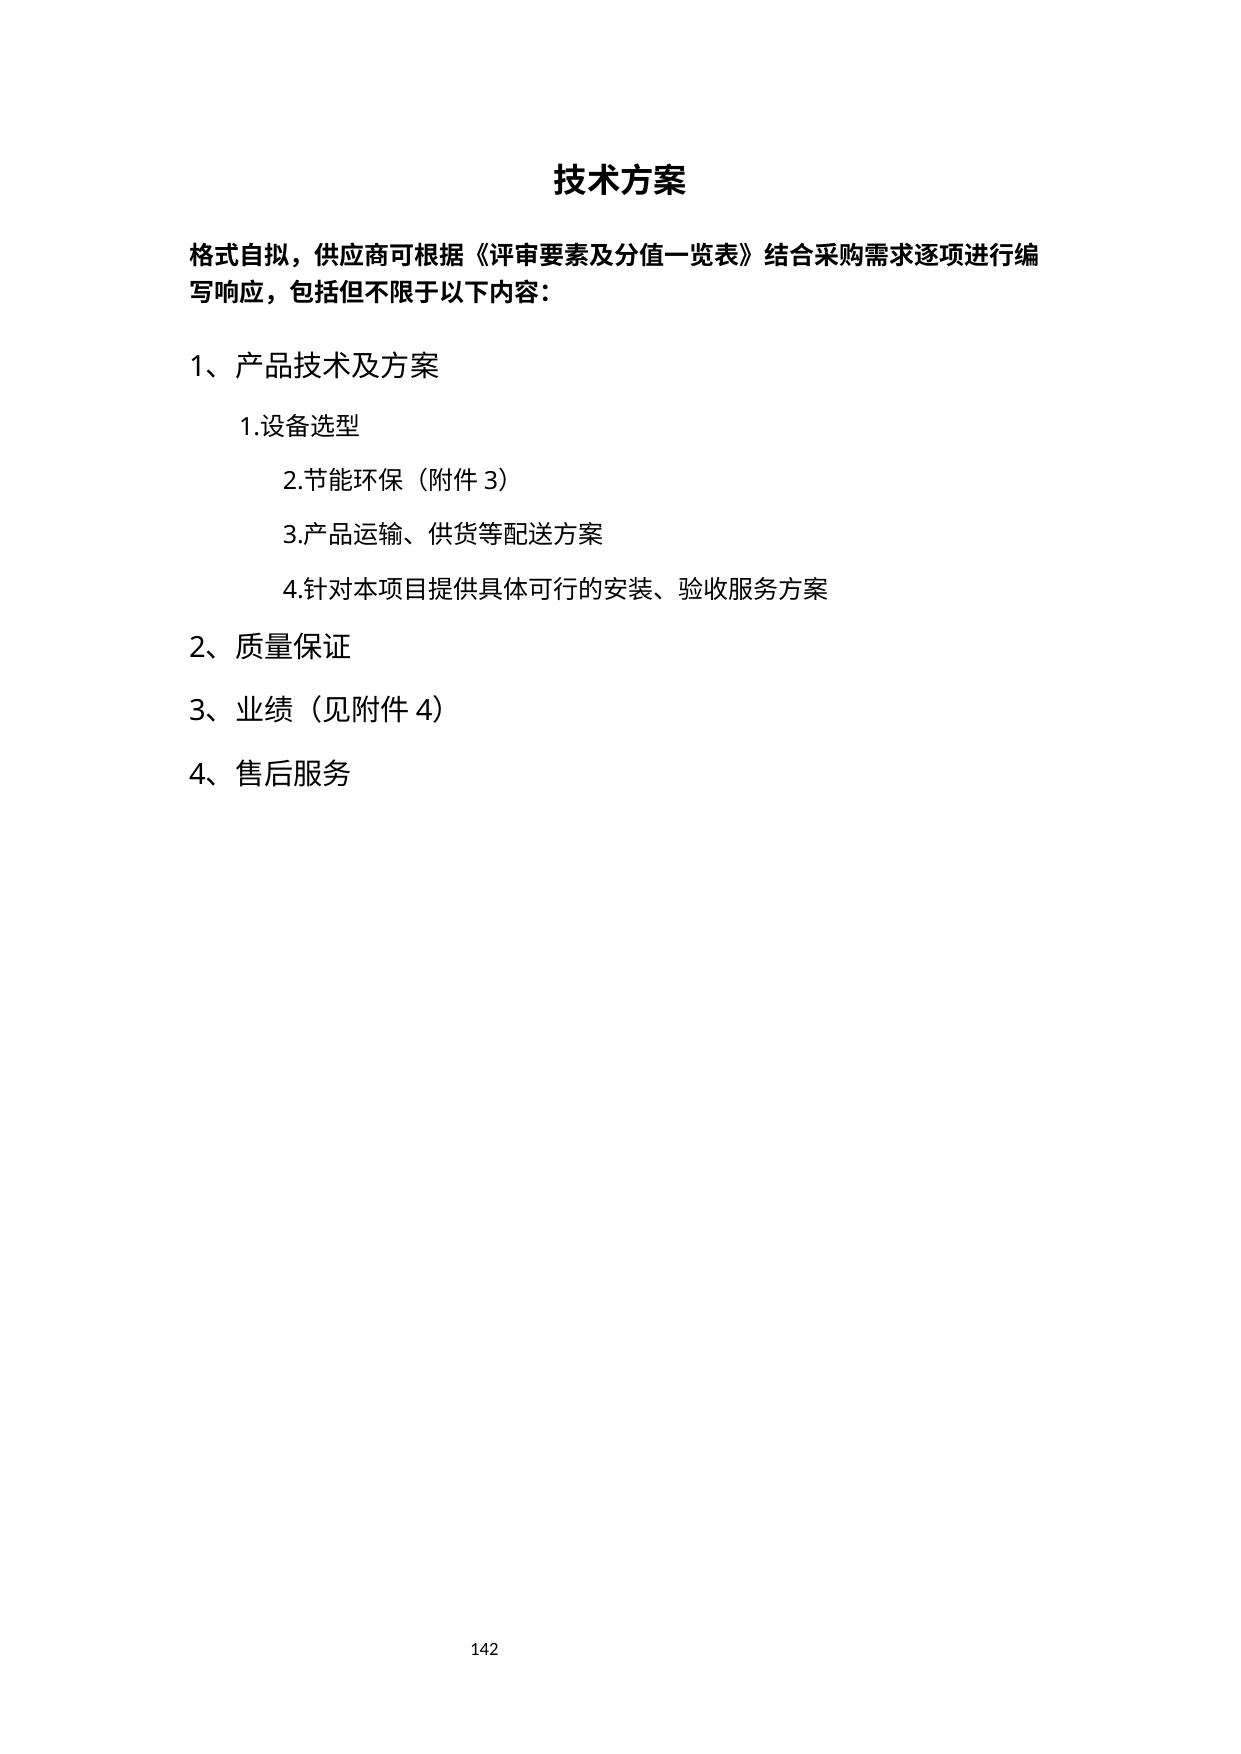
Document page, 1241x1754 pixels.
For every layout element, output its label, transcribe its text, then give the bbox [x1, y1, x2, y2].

list 产品技术及方案 [189, 342, 1051, 385]
text 4、售后服务 [189, 751, 1051, 793]
list 1.设备选型 [189, 406, 1051, 442]
text 2、质量保证 [189, 623, 1051, 666]
text 格式自拟，供应商可根据《评审要素及分值一览表》结合采购需求逐项进行编写响应，包括但不限于以下内容： [189, 236, 1051, 308]
text 3.产品运输、供货等配送方案 [233, 515, 1051, 551]
text 技术方案 [189, 153, 1051, 202]
text 4.针对本项目提供具体可行的安装、验收服务方案 [233, 569, 1051, 605]
text 3、业绩（见附件4） [189, 687, 1051, 729]
text 2.节能环保（附件3） [233, 460, 1051, 497]
